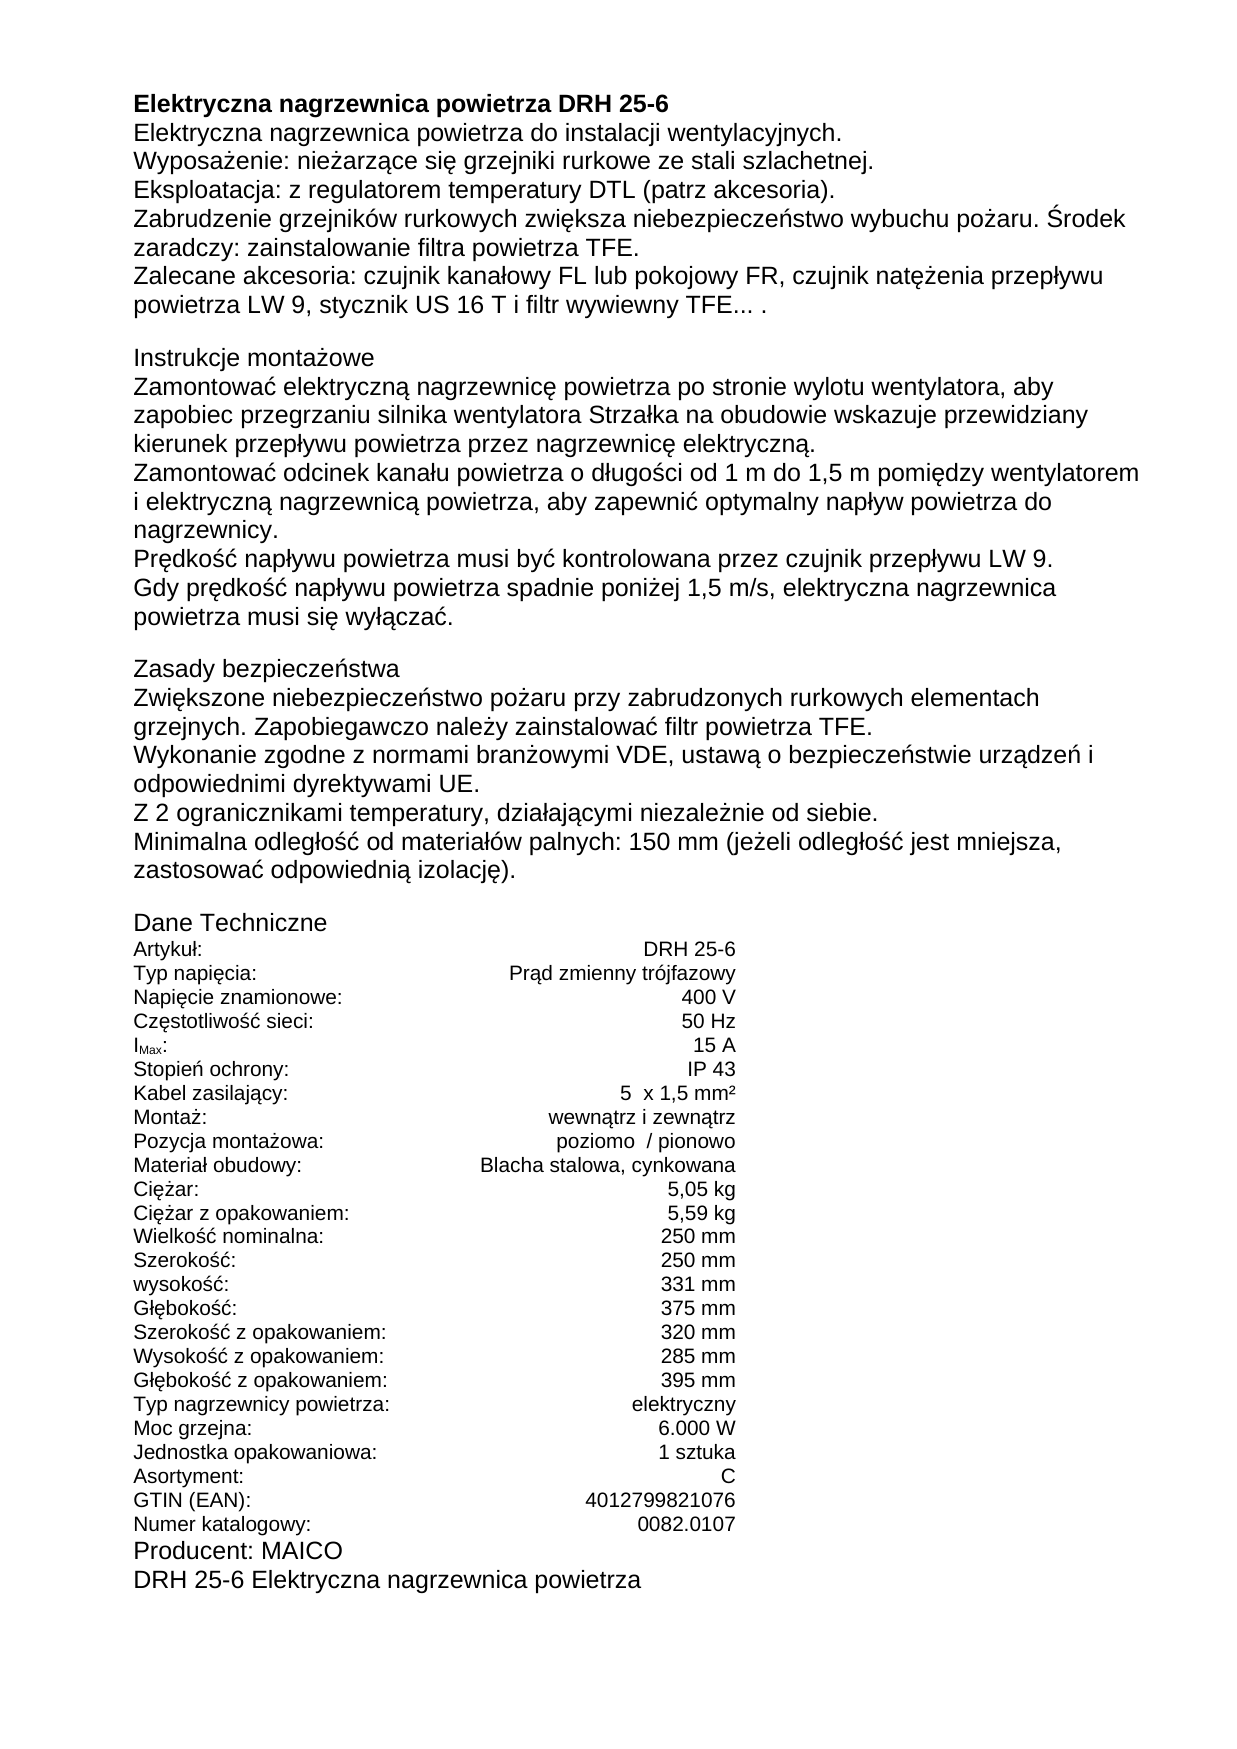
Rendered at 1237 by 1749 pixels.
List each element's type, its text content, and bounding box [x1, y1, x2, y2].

text Minimalna odległość od materiałów palnych: 150 mm (jeżeli odległość jest mniejsza, zastosować odpowiednią izolację). [133, 827, 1148, 884]
table_cell 5,59 kg [434, 1200, 747, 1224]
table_cell 0082.0107 [434, 1512, 747, 1536]
table_cell 331 mm [434, 1272, 747, 1296]
table_cell Wielkość nominalna: [122, 1224, 434, 1248]
text Zalecane akcesoria: czujnik kanałowy FL lub pokojowy FR, czujnik natężenia przepływu powietrza LW 9, stycznik US 16 T i filtr wywiewny TFE... . [133, 261, 1148, 319]
text Instrukcje montażowe [133, 343, 1148, 371]
table_cell wewnątrz i zewnątrz [434, 1105, 747, 1128]
table_cell Prąd zmienny trójfazowy [434, 961, 747, 985]
text Prędkość napływu powietrza musi być kontrolowana przez czujnik przepływu LW 9. [133, 544, 1148, 573]
table_cell 375 mm [434, 1296, 747, 1320]
text Elektryczna nagrzewnica powietrza DRH 25-6 [133, 89, 1148, 117]
table_cell 15 A [434, 1033, 747, 1057]
table_cell IMax: [122, 1033, 434, 1057]
text Zwiększone niebezpieczeństwo pożaru przy zabrudzonych rurkowych elementach grzejnych. Zapobiegawczo należy zainstalować filtr powietrza TFE. [133, 683, 1148, 740]
text Eksploatacja: z regulatorem temperatury DTL (patrz akcesoria). [133, 175, 1148, 204]
table_cell Częstotliwość sieci: [122, 1009, 434, 1033]
text Zasady bezpieczeństwa [133, 654, 1148, 683]
table_cell 250 mm [434, 1248, 747, 1272]
table_cell Szerokość z opakowaniem: [122, 1320, 434, 1344]
table_cell 50 Hz [434, 1009, 747, 1033]
text Wyposażenie: nieżarzące się grzejniki rurkowe ze stali szlachetnej. [133, 146, 1148, 175]
table_cell Asortyment: [122, 1464, 434, 1488]
table_cell GTIN (EAN): [122, 1488, 434, 1512]
table_cell Typ napięcia: [122, 961, 434, 985]
table_cell IP 43 [434, 1057, 747, 1081]
table_cell 4012799821076 [434, 1488, 747, 1512]
text Zabrudzenie grzejników rurkowych zwiększa niebezpieczeństwo wybuchu pożaru. Środek zaradczy: zainstalowanie filtra powietrza TFE. [133, 204, 1148, 261]
table_cell Głębokość z opakowaniem: [122, 1368, 434, 1392]
table_cell Wysokość z opakowaniem: [122, 1344, 434, 1368]
table_cell Montaż: [122, 1105, 434, 1128]
table_cell 6.000 W [434, 1416, 747, 1440]
table_cell Napięcie znamionowe: [122, 985, 434, 1009]
text Dane Techniczne [133, 908, 1148, 937]
table_header Artykuł: [122, 937, 434, 961]
table_cell Ciężar: [122, 1176, 434, 1200]
table_header DRH 25-6 [434, 937, 747, 961]
table_cell Jednostka opakowaniowa: [122, 1440, 434, 1464]
table_cell Typ nagrzewnicy powietrza: [122, 1392, 434, 1416]
table_cell 5 x 1,5 mm² [434, 1081, 747, 1104]
table_cell Moc grzejna: [122, 1416, 434, 1440]
text Wykonanie zgodne z normami branżowymi VDE, ustawą o bezpieczeństwie urządzeń i odpowiednimi dyrektywami UE. [133, 740, 1148, 798]
table_cell wysokość: [122, 1272, 434, 1296]
text Producent: MAICO [133, 1536, 1148, 1564]
table_cell C [434, 1464, 747, 1488]
table_cell 400 V [434, 985, 747, 1009]
text Gdy prędkość napływu powietrza spadnie poniżej 1,5 m/s, elektryczna nagrzewnica powietrza musi się wyłączać. [133, 573, 1148, 630]
table_cell 250 mm [434, 1224, 747, 1248]
table_cell 1 sztuka [434, 1440, 747, 1464]
table_cell elektryczny [434, 1392, 747, 1416]
table_cell Ciężar z opakowaniem: [122, 1200, 434, 1224]
table_cell Pozycja montażowa: [122, 1129, 434, 1152]
text Elektryczna nagrzewnica powietrza do instalacji wentylacyjnych. [133, 117, 1148, 146]
table_cell 320 mm [434, 1320, 747, 1344]
text DRH 25-6 Elektryczna nagrzewnica powietrza [133, 1564, 1148, 1593]
text Zamontować odcinek kanału powietrza o długości od 1 m do 1,5 m pomiędzy wentylatorem i elektryczną nagrzewnicą powietrza, aby zapewnić optymalny napływ powietrza do nagrzewnicy. [133, 458, 1148, 544]
table_cell Szerokość: [122, 1248, 434, 1272]
table_cell Blacha stalowa, cynkowana [434, 1153, 747, 1176]
table_cell Stopień ochrony: [122, 1057, 434, 1081]
table_cell 395 mm [434, 1368, 747, 1392]
table_cell poziomo / pionowo [434, 1129, 747, 1152]
text Z 2 ogranicznikami temperatury, działającymi niezależnie od siebie. [133, 798, 1148, 827]
table_cell 285 mm [434, 1344, 747, 1368]
table_cell Głębokość: [122, 1296, 434, 1320]
table_cell Kabel zasilający: [122, 1081, 434, 1104]
table_cell 5,05 kg [434, 1176, 747, 1200]
text Zamontować elektryczną nagrzewnicę powietrza po stronie wylotu wentylatora, aby zapobiec przegrzaniu silnika wentylatora Strzałka na obudowie wskazuje przewidziany kierunek przepływu powietrza przez nagrzewnicę elektryczną. [133, 371, 1148, 458]
table_cell Materiał obudowy: [122, 1153, 434, 1176]
table_cell Numer katalogowy: [122, 1512, 434, 1536]
